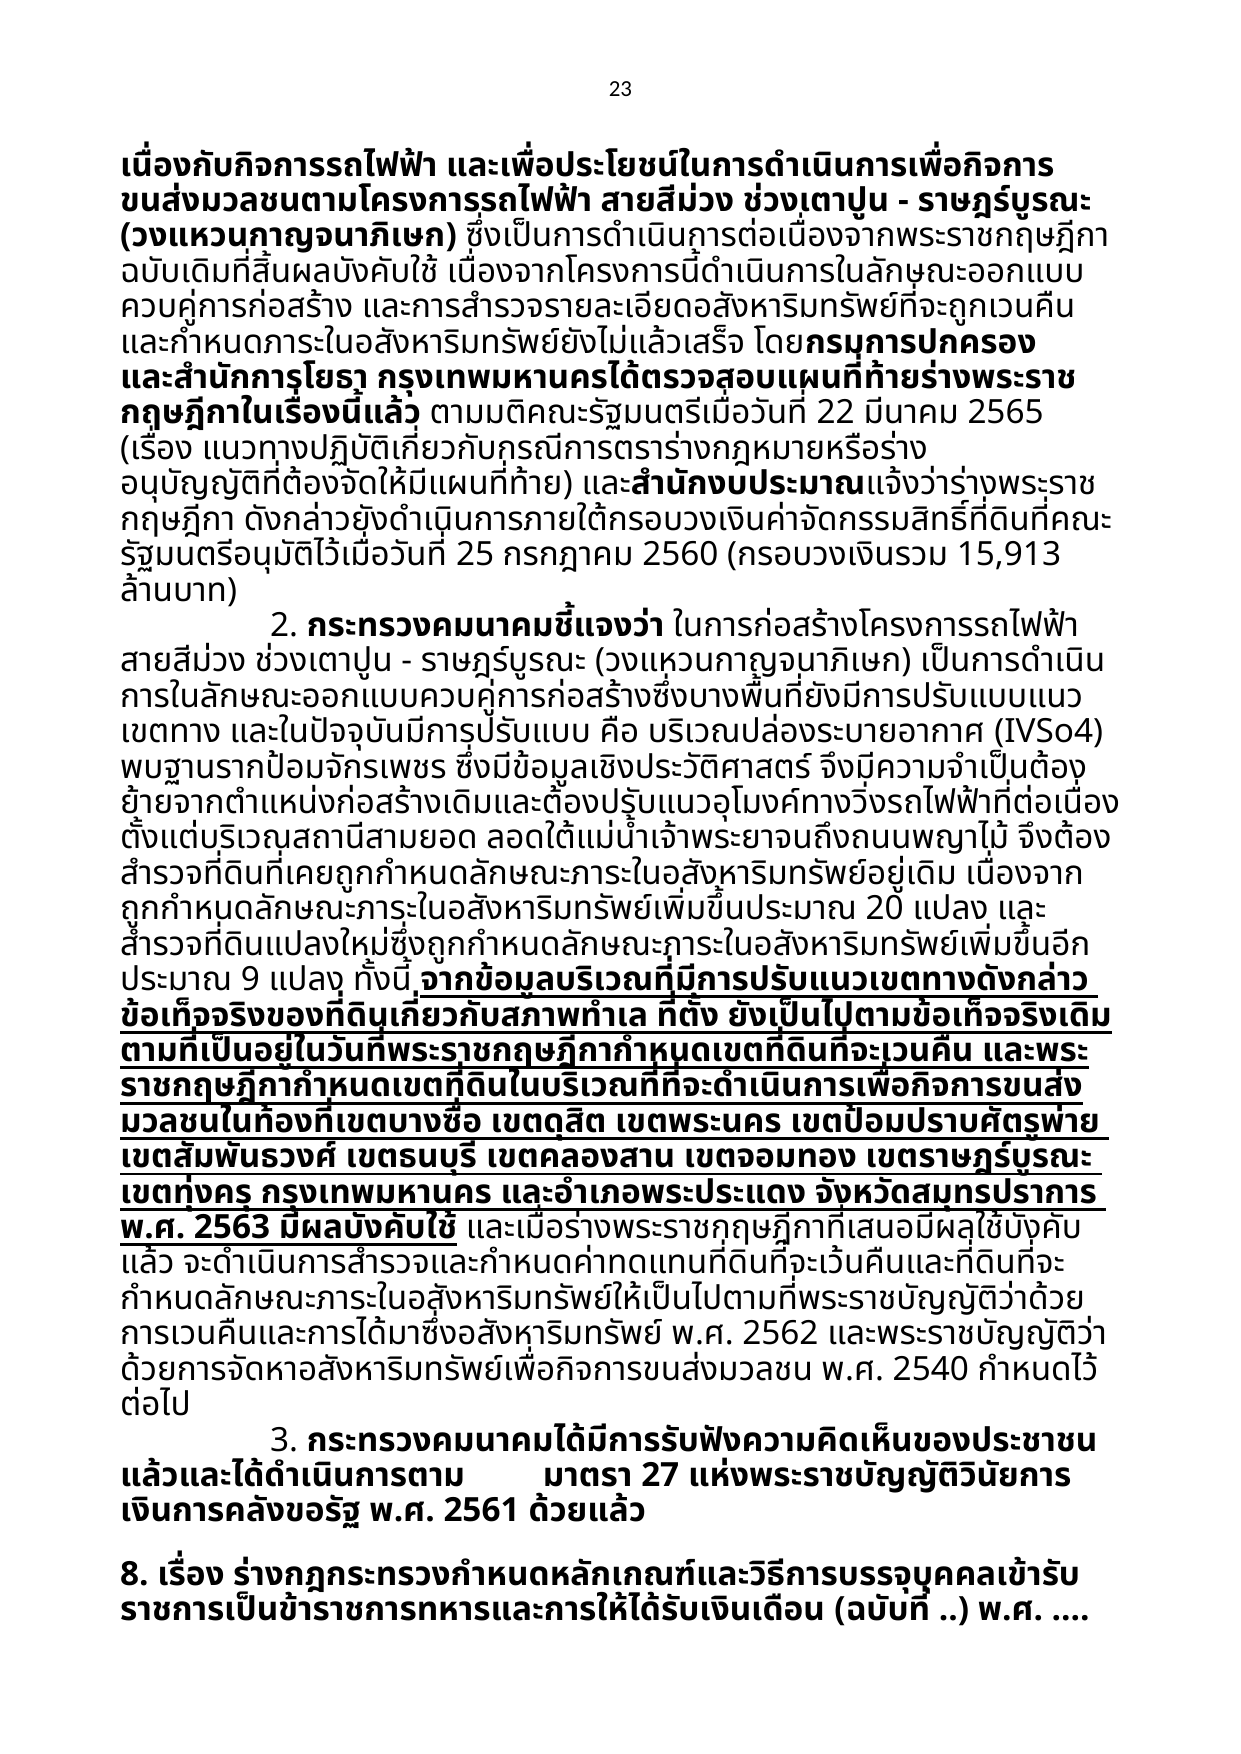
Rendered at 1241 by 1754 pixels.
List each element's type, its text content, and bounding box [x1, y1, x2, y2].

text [120, 148, 1120, 608]
text 3. กระทรวงคมนาคมได้มีการรับฟังความคิดเห็นของประชาชนแล้วและได้ดำเนินการตาม มาตรา 27 แห่งพระราชบัญญัติวินัยการเงินการคลังขอรัฐ พ.ศ. 2561 ด้วยแล้ว [120, 1423, 1120, 1529]
text 8. เรื่อง ร่างกฎกระทรวงกำหนดหลักเกณฑ์และวิธีการบรรจุบุคคลเข้ารับราชการเป็นข้าราชการทหารและการให้ได้รับเงินเดือน (ฉบับที่ ..) พ.ศ. .... [120, 1557, 1120, 1628]
text 2. กระทรวงคมนาคมชี้แจงว่า ในการก่อสร้างโครงการรถไฟฟ้าสายสีม่วง ช่วงเตาปูน - ราษฎร์บูรณะ (วงแหวนกาญจนาภิเษก) เป็นการดำเนินการในลักษณะออกแบบควบคู่การก่อสร้างซึ่งบางพื้นที่ยังมีการปรับแบบแนวเขตทาง และในปัจจุบันมีการปรับแบบ คือ บริเวณปล่องระบายอากาศ (IVSo4) พบฐานรากป้อมจักรเพชร ซึ่งมีข้อมูลเชิงประวัติศาสตร์ จึงมีความจำเป็นต้องย้ายจากตำแหน่งก่อสร้างเดิมและต้องปรับแนวอุโมงค์ทางวิ่งรถไฟฟ้าที่ต่อเนื่องตั้งแต่บริเวณสถานีสามยอด ลอดใต้แม่น้ำเจ้าพระยาจนถึงถนนพญาไม้ จึงต้องสำรวจที่ดินที่เคยถูกกำหนดลักษณะภาระในอสังหาริมทรัพย์อยู่เดิม เนื่องจากถูกกำหนดลักษณะภาระในอสังหาริมทรัพย์เพิ่มขึ้นประมาณ 20 แปลง และสำรวจที่ดินแปลงใหม่ซึ่งถูกกำหนดลักษณะภาระในอสังหาริมทรัพย์เพิ่มขึ้นอีกประมาณ 9 แปลง ทั้งนี้ จากข้อมูลบริเวณที่มีการปรับแนวเขตทางดังกล่าว ข้อเท็จจริงของที่ดินเกี่ยวกับสภาพทำเล ที่ตั้ง ยังเป็นไปตามข้อเท็จจริงเดิมตามที่เป็นอยู่ในวันที่พระราชกฤษฎีกากำหนดเขตที่ดินที่จะเวนคืน และพระราชกฤษฎีกากำหนดเขตที่ดินในบริเวณที่ที่จะดำเนินการเพื่อกิจการขนส่งมวลชนในท้องที่เขตบางซื่อ เขตดุสิต เขตพระนคร เขตป้อมปราบศัตรูพ่าย เขตสัมพันธวงศ์ เขตธนบุรี เขตคลองสาน เขตจอมทอง เขตราษฎร์บูรณะ เขตทุ่งครุ กรุงเทพมหานคร และอำเภอพระประแดง จังหวัดสมุทรปราการ พ.ศ. 2563 มีผลบังคับใช้ และเมื่อร่างพระราชกฤษฎีกาที่เสนอมีผลใช้บังคับแล้ว จะดำเนินการสำรวจและกำหนดค่าทดแทนที่ดินที่จะเว้นคืนและที่ดินที่จะกำหนดลักษณะภาระในอสังหาริมทรัพย์ให้เป็นไปตามที่พระราชบัญญัติว่าด้วยการเวนคืนและการได้มาซึ่งอสังหาริมทรัพย์ พ.ศ. 2562 และพระราชบัญญัติว่าด้วยการจัดหาอสังหาริมทรัพย์เพื่อกิจการขนส่งมวลชน พ.ศ. 2540 กำหนดไว้ต่อไป [120, 608, 1120, 1423]
